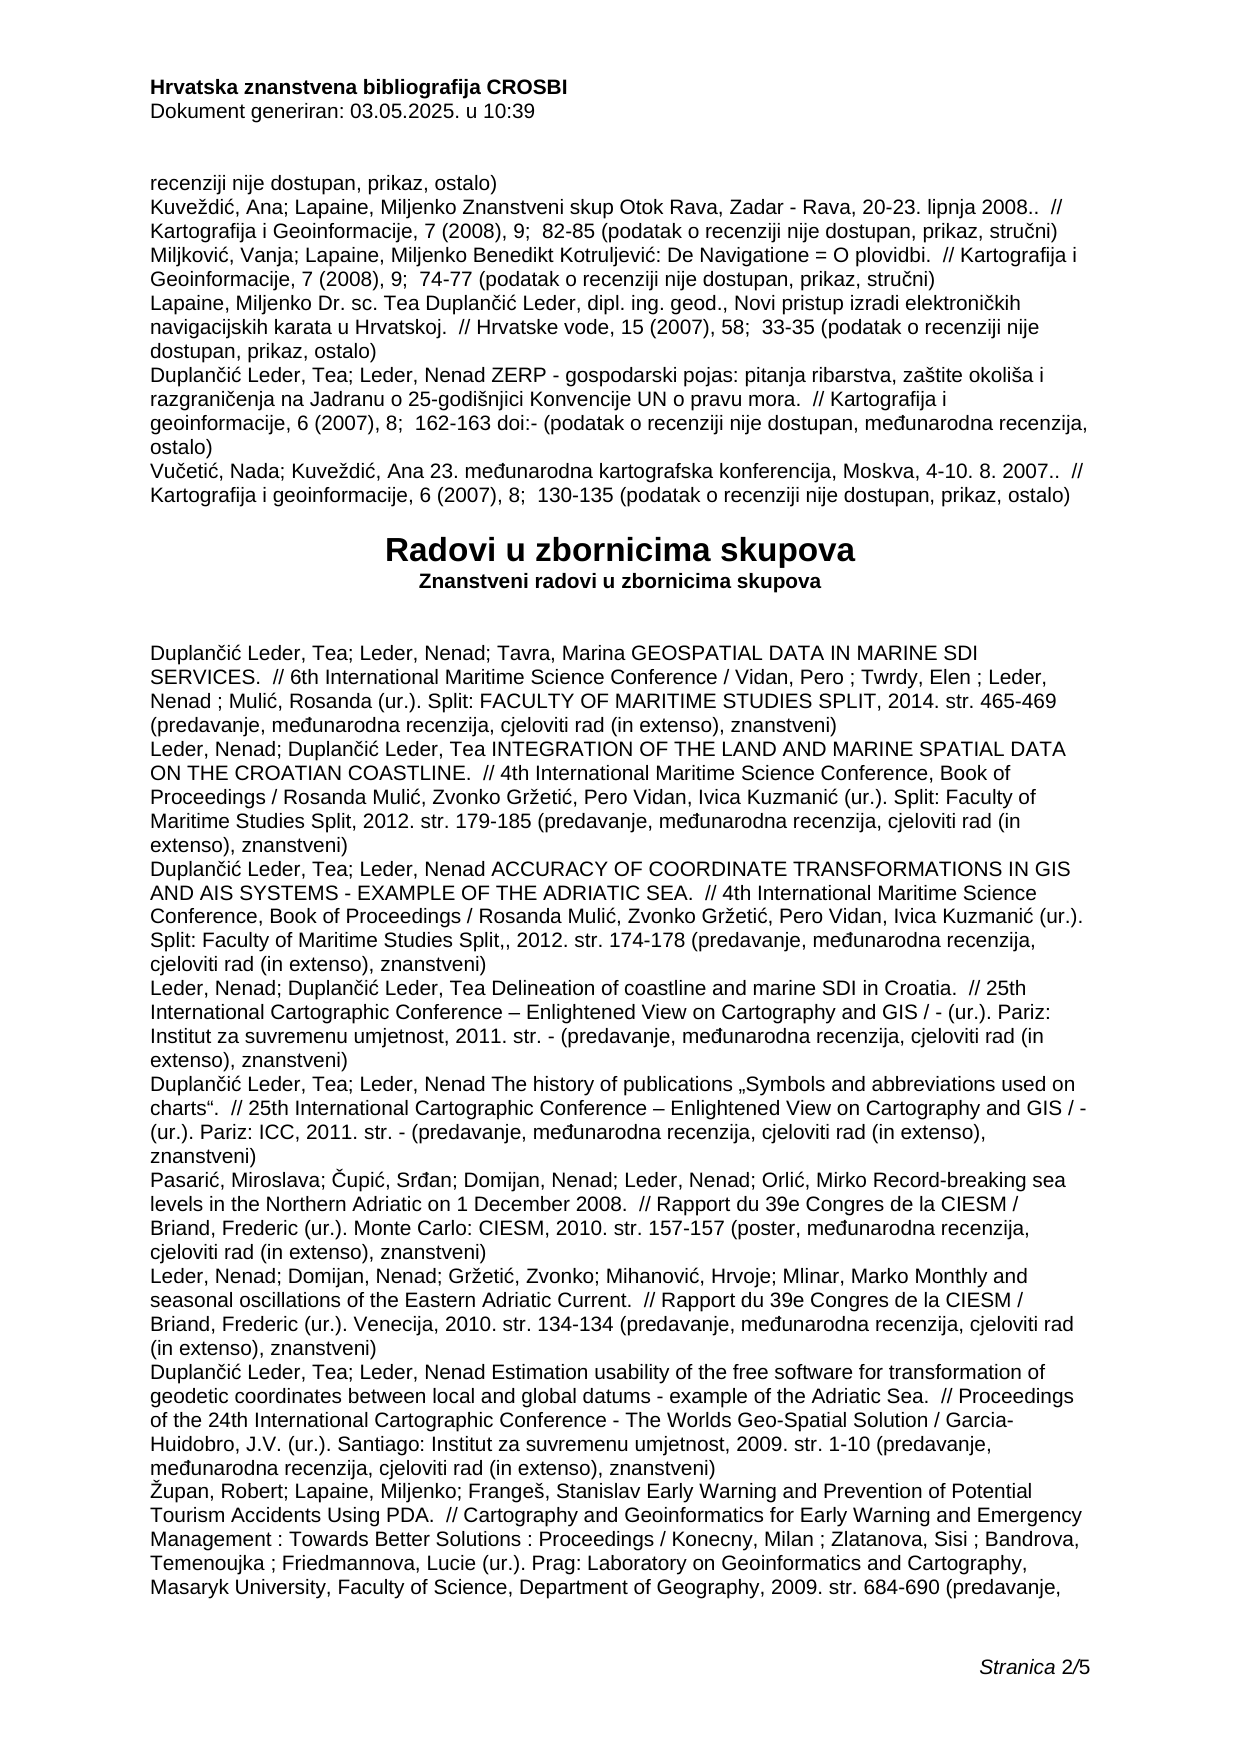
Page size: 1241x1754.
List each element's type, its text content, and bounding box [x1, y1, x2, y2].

subtitle Radovi u zbornicima skupova [150, 530, 1090, 569]
text Duplančić Leder, Tea; Leder, Nenad [150, 856, 1090, 976]
text Lapaine, Miljenko [150, 291, 1090, 363]
text Duplančić Leder, Tea; Leder, Nenad [150, 1072, 1090, 1168]
text Duplančić Leder, Tea; Leder, Nenad [150, 363, 1090, 458]
text Duplančić Leder, Tea; Leder, Nenad; Tavra, Marina [150, 641, 1090, 737]
text Leder, Nenad; Domijan, Nenad; Gržetić, Zvonko; Mihanović, Hrvoje; Mlinar, Marko [150, 1264, 1090, 1359]
subtitle Znanstveni radovi u zbornicima skupova [150, 569, 1090, 593]
text Vučetić, Nada; Kuveždić, Ana [150, 458, 1090, 506]
text Leder, Nenad; Duplančić Leder, Tea [150, 976, 1090, 1072]
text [150, 1479, 1090, 1599]
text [150, 171, 1090, 195]
text Duplančić Leder, Tea; Leder, Nenad [150, 1359, 1090, 1479]
text Miljković, Vanja; Lapaine, Miljenko [150, 243, 1090, 291]
text Pasarić, Miroslava; Čupić, Srđan; Domijan, Nenad; Leder, Nenad; Orlić, Mirko [150, 1168, 1090, 1264]
text Kuveždić, Ana; Lapaine, Miljenko [150, 195, 1090, 243]
text Leder, Nenad; Duplančić Leder, Tea [150, 737, 1090, 856]
